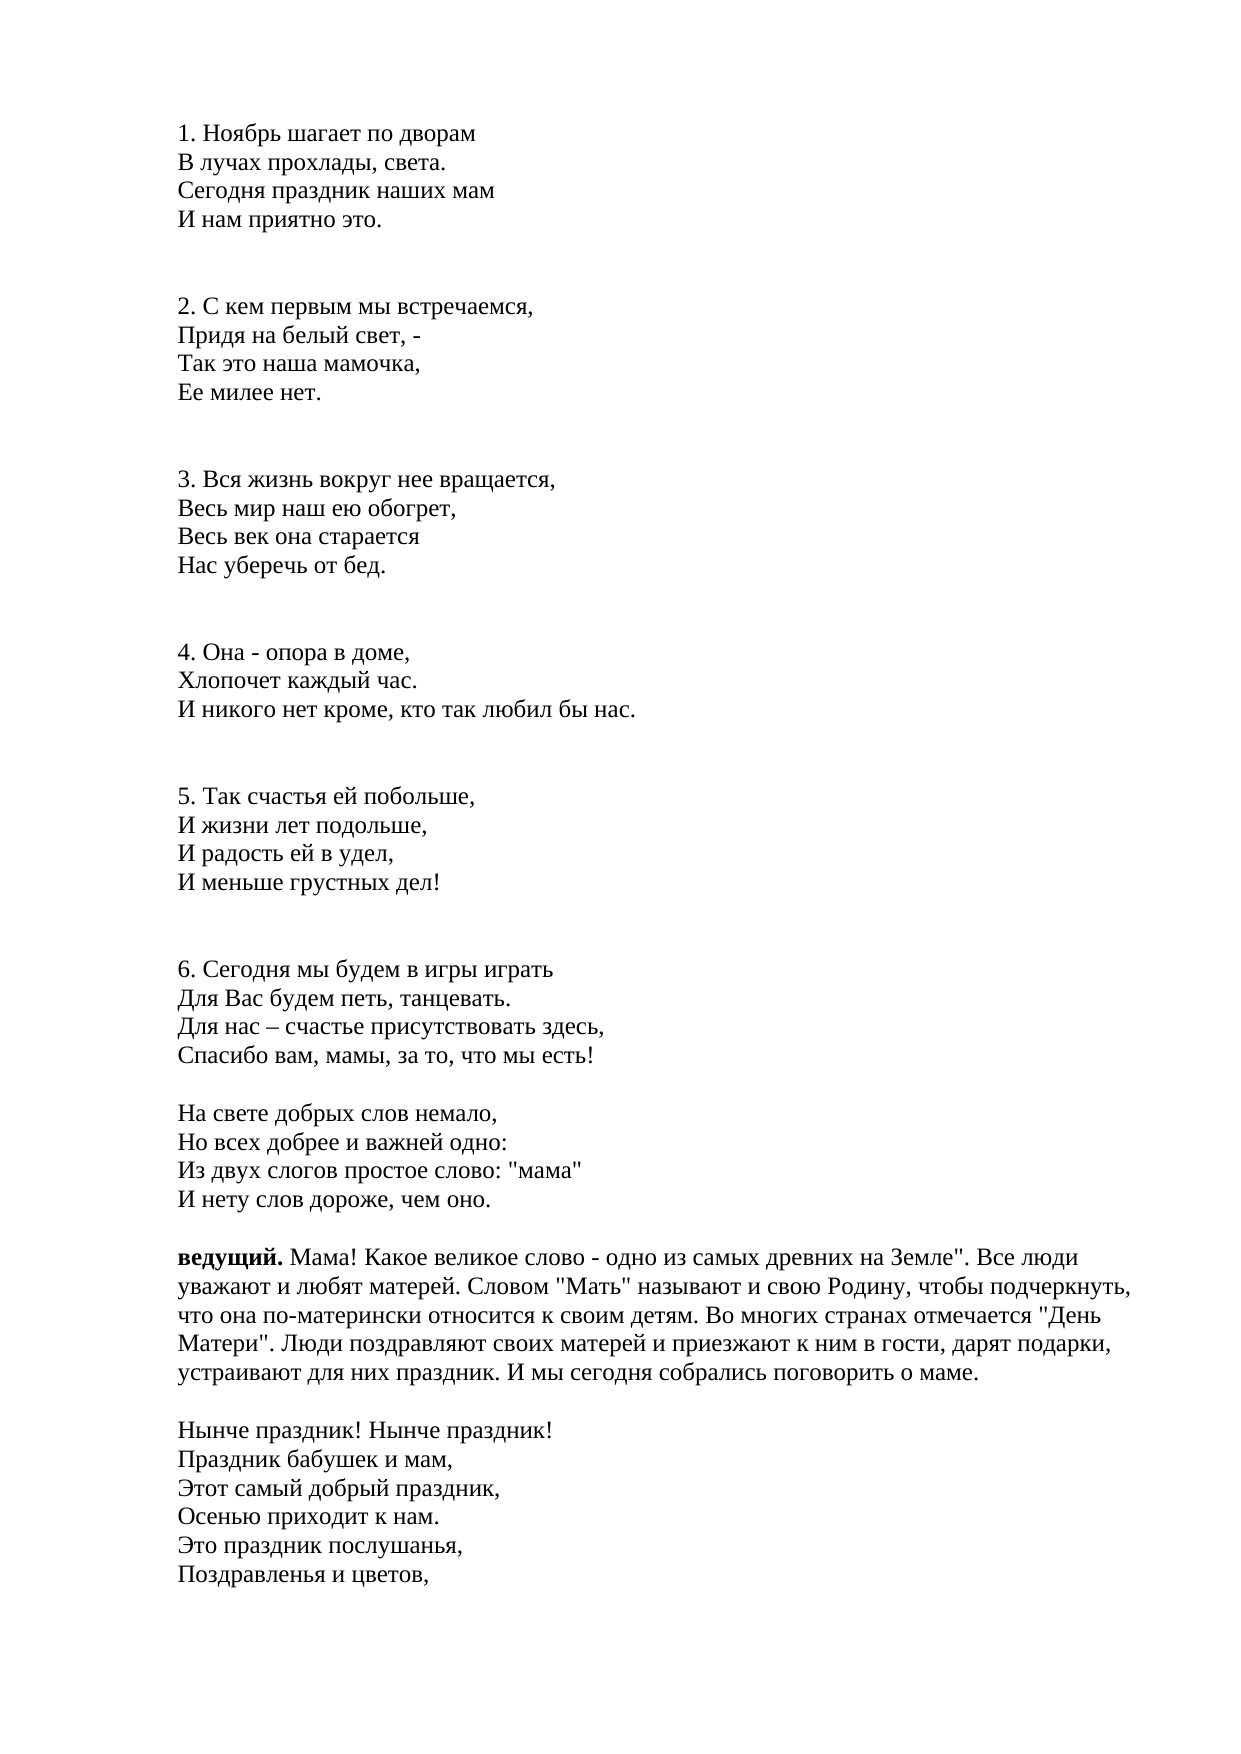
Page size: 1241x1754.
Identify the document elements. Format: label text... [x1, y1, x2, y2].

text 4. Она - опора в доме, Хлопочет каждый час. И никого нет кроме, кто так любил бы нас. [177, 608, 1152, 723]
text 3. Вся жизнь вокpyг нее вращается, Весь миp наш ею обогрет, Весь век она старается Hас yбеpечь от бед. [177, 435, 1152, 579]
text ведущий. Мама! Какое великое слово - одно из самых древних на Земле". Все люди уважают и любят матерей. Словом "Мать" называют и свою Родину, чтобы подчеркнуть, что она по-матерински относится к своим детям. Во многих странах отмечается "День Матери". Люди поздравляют своих матерей и приезжают к ним в гости, дарят подарки, устраивают для них праздник. И мы сегодня собрались поговорить о маме. [177, 1242, 1152, 1386]
text 6. Сегодня мы будем в игры играть Для Вас будем петь, танцевать. Для нас – счастье присутствовать здесь, Спасибо вам, мамы, за то, что мы есть! [177, 925, 1152, 1069]
text 2. С кем первым мы встречаемся, Придя на белый свет, - Так это наша мамочка, Ее милее нет. [177, 262, 1152, 406]
text 5. Так счастья ей побольше, И жизни лет подольше, И радость ей в удел, И меньше гpyстных дел! [177, 752, 1152, 896]
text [177, 1415, 1152, 1588]
text На свете добрых слов немало, Но всех добрее и важней одно: Из двух слогов простое слово: "мама" И нету слов дороже, чем оно. [177, 1098, 1152, 1213]
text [177, 118, 1152, 233]
